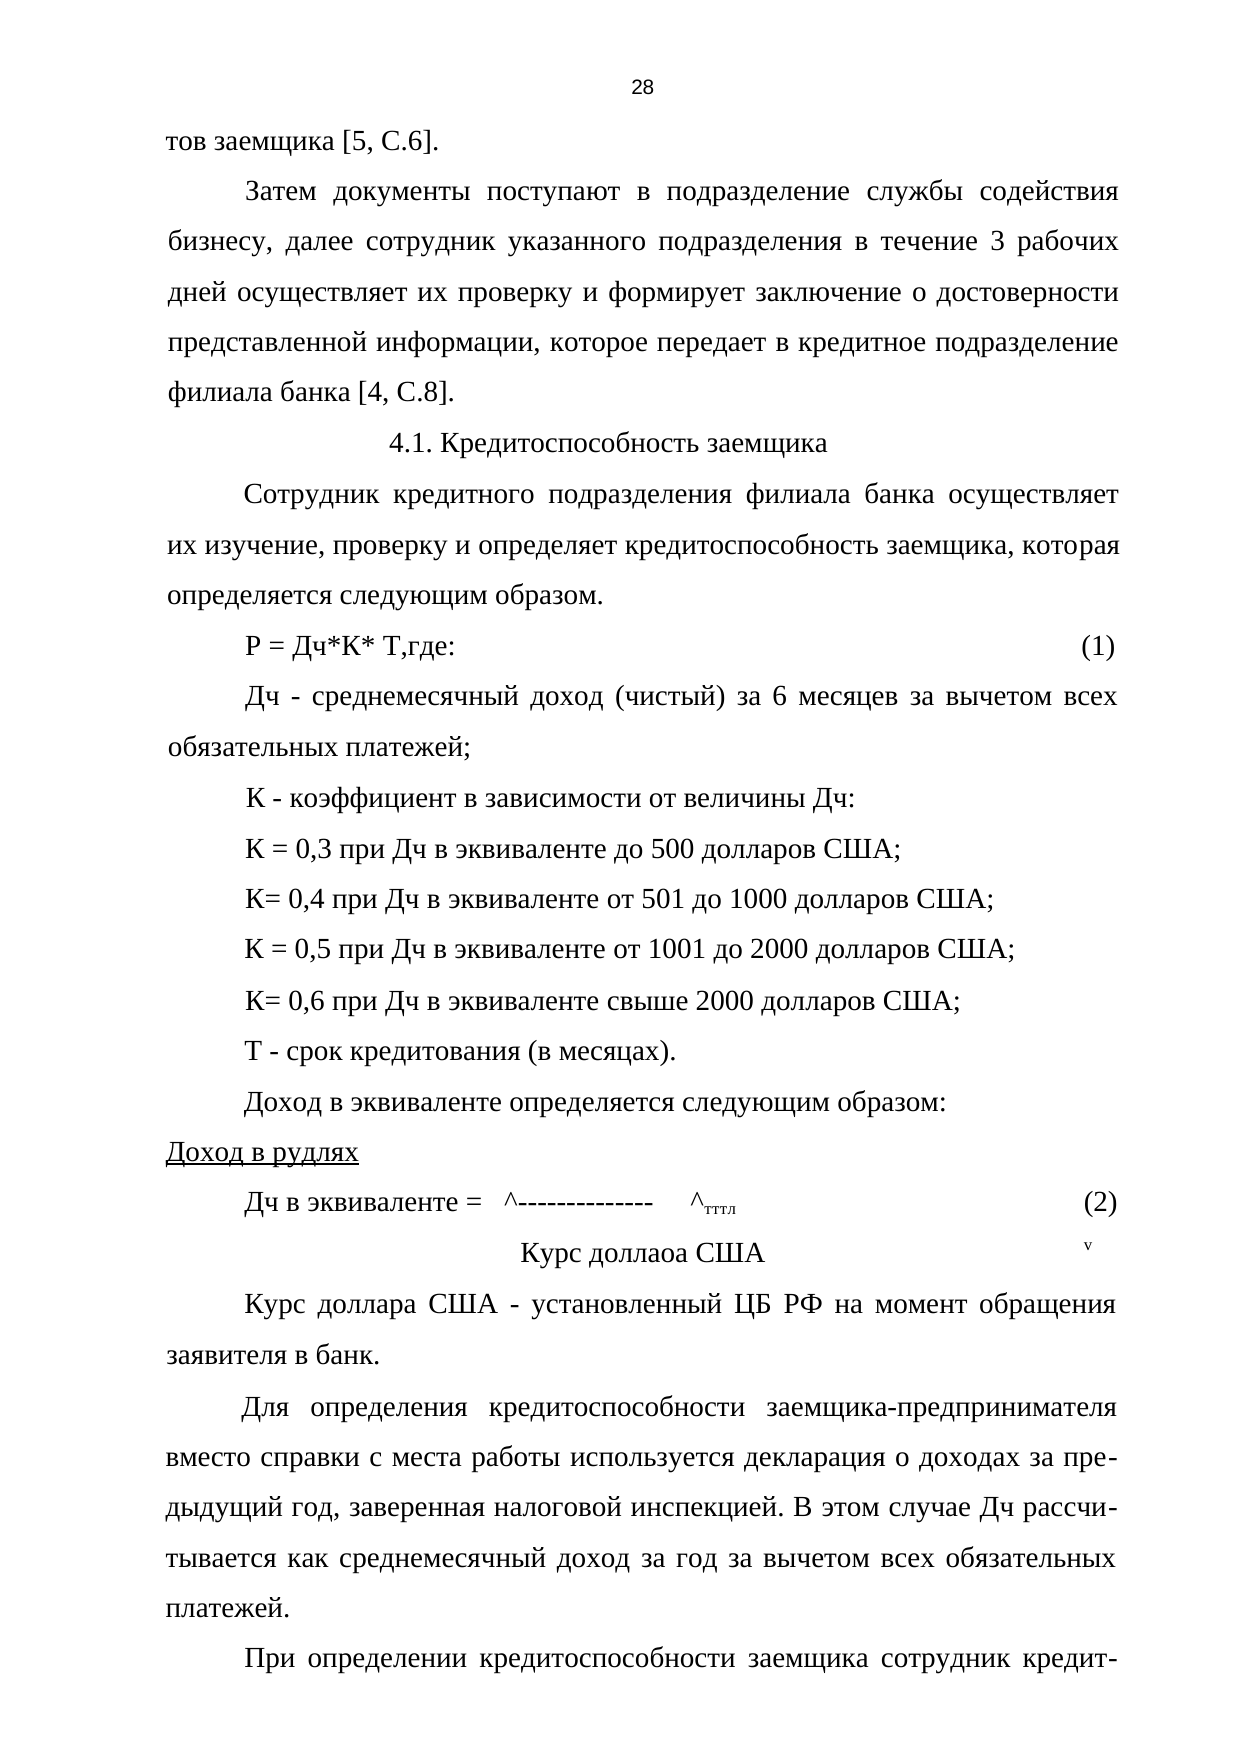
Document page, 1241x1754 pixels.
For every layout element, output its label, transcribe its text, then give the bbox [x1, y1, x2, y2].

text Затем документы поступают в подразделение службы содействия бизнесу, далее сотрудник указанного подразделения в течение 3 рабочих дней осуществляет их проверку и формирует заключение о достоверности представленной информации, которое передает в кредитное подразделение филиала банка [4, С.8]. [168, 173, 1120, 408]
text К= 0,6 при Дч в эквиваленте свыше 2000 долларов США; [245, 983, 1120, 1016]
text Сотрудник кредитного подразделения филиала банка осуществляет их изучение, проверку и определяет кредитоспособность заемщика, которая определяется следующим образом. [167, 477, 1120, 611]
text Доход в рудлях [165, 1134, 1116, 1168]
text К - коэффициент в зависимости от величины Дч: [246, 781, 1120, 814]
text Р = Дч*К* Т,где: (1) [245, 628, 1120, 662]
text Для определения кредитоспособности заемщика-предпринимателя вместо справки с места работы используется декларация о доходах за предыдущий год, заверенная налоговой инспекцией. В этом случае Дч рассчитывается как среднемесячный доход за год за вычетом всех обязательных платежей. [165, 1389, 1117, 1623]
text Т - срок кредитования (в месяцах). [244, 1033, 1120, 1066]
text Дч в эквиваленте = ^ ^тттл (2) [244, 1184, 1120, 1218]
text К = 0,3 при Дч в эквиваленте до 500 долларов США; [245, 831, 1120, 864]
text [165, 123, 1117, 156]
text К= 0,4 при Дч в эквиваленте от 501 до 1000 долларов США; [245, 881, 1120, 915]
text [168, 1640, 1117, 1674]
text 4.1. Кредитоспособность заемщика [389, 425, 1120, 458]
text К = 0,5 при Дч в эквиваленте от 1001 до 2000 долларов США; [244, 932, 1120, 965]
text Доход в эквиваленте определяется следующим образом: [243, 1084, 1120, 1117]
text Курс доллара США - установленный ЦБ РФ на момент обращения заявителя в банк. [166, 1287, 1117, 1371]
text Дч - среднемесячный доход (чистый) за 6 месяцев за вычетом всех обязательных платежей; [168, 678, 1119, 762]
text Курс доллаоа США v [520, 1235, 1120, 1268]
